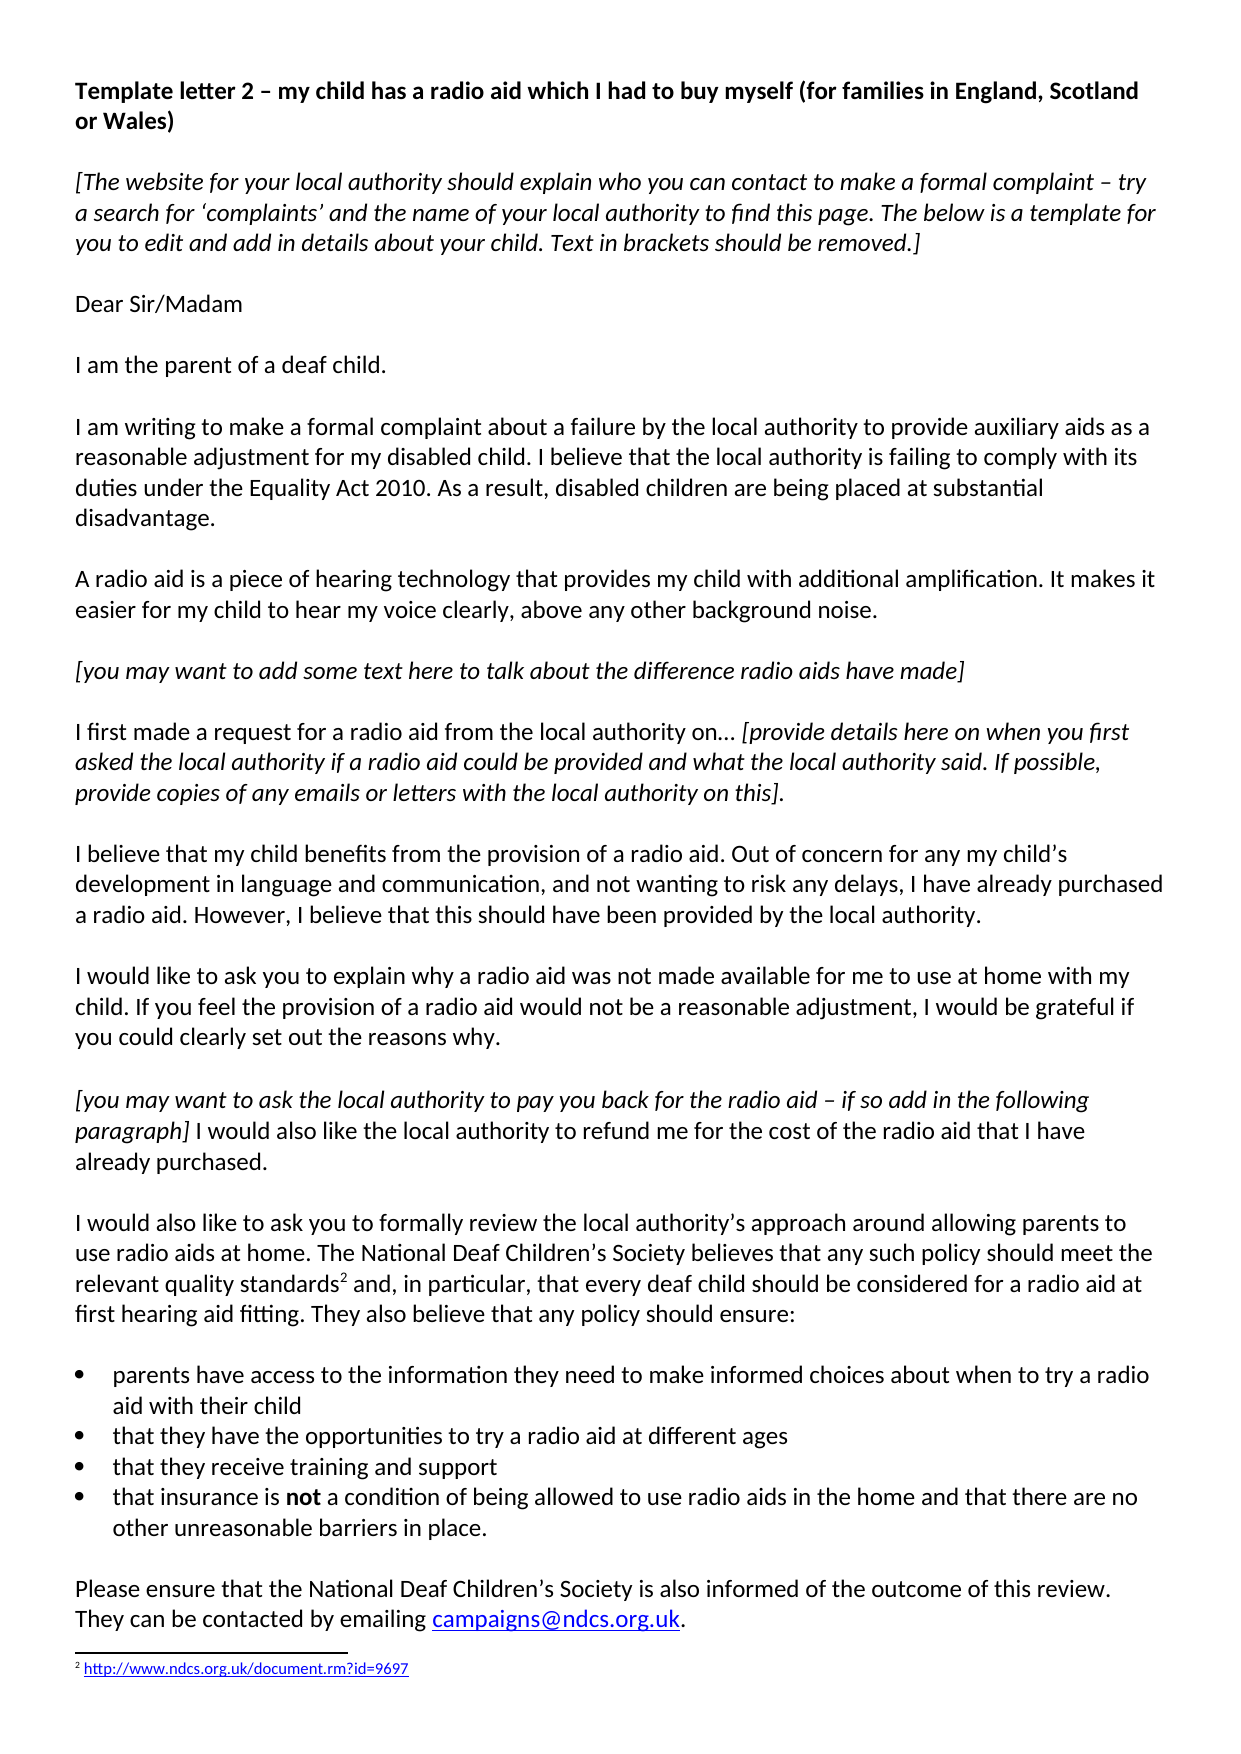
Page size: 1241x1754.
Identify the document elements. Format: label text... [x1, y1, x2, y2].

text A radio aid is a piece of hearing technology that provides my child with additional amplification. It makes it easier for my child to hear my voice clearly, above any other background noise. [75, 563, 1165, 624]
text Template letter 2 – my child has a radio aid which I had to buy myself (for families in England, Scotland or Wales) [75, 75, 1165, 136]
text I would like to ask you to explain why a radio aid was not made available for me to use at home with my child. If you feel the provision of a radio aid would not be a reasonable adjustment, I would be grateful if you could clearly set out the reasons why. [75, 960, 1165, 1052]
text I first made a request for a radio aid from the local authority on… [provide details here on when you first asked the local authority if a radio aid could be provided and what the local authority said. If possible, provide copies of any emails or letters with the local authority on this]. [75, 716, 1165, 807]
text I would also like to ask you to formally review the local authority’s approach around allowing parents to use radio aids at home. The National Deaf Children’s Society believes that any such policy should meet the relevant quality standards and, in particular, that every deaf child should be considered for a radio aid at first hearing aid fitting. They also believe that any policy should ensure: [75, 1207, 1165, 1329]
text [you may want to add some text here to talk about the difference radio aids have made] [75, 655, 1165, 685]
text Please ensure that the National Deaf Children’s Society is also informed of the outcome of this review. They can be contacted by emailing campaigns@ndcs.org.uk. [75, 1573, 1165, 1634]
text I am the parent of a deaf child. [75, 350, 1165, 380]
list that they receive training and support [75, 1451, 1165, 1481]
list parents have access to the information they need to make informed choices about when to try a radio aid with their child [75, 1359, 1165, 1420]
list that insurance is not a condition of being allowed to use radio aids in the home and that there are no other unreasonable barriers in place. [75, 1481, 1165, 1542]
text [you may want to ask the local authority to pay you back for the radio aid – if so add in the following paragraph] I would also like the local authority to refund me for the cost of the radio aid that I have already purchased. [75, 1085, 1165, 1176]
text I believe that my child benefits from the provision of a radio aid. Out of concern for any my child’s development in language and communication, and not wanting to risk any delays, I have already purchased a radio aid. However, I believe that this should have been provided by the local authority. [75, 838, 1165, 929]
text I am writing to make a formal complaint about a failure by the local authority to provide auxiliary aids as a reasonable adjustment for my disabled child. I believe that the local authority is failing to comply with its duties under the Equality Act 2010. As a result, disabled children are being placed at substantial disadvantage. [75, 411, 1165, 533]
list that they have the opportunities to try a radio aid at different ages [75, 1420, 1165, 1451]
text [The website for your local authority should explain who you can contact to make a formal complaint – try a search for ‘complaints’ and the name of your local authority to find this page. The below is a template for you to edit and add in details about your child. Text in brackets should be removed.] [75, 167, 1165, 258]
text Dear Sir/Madam [75, 289, 1165, 319]
